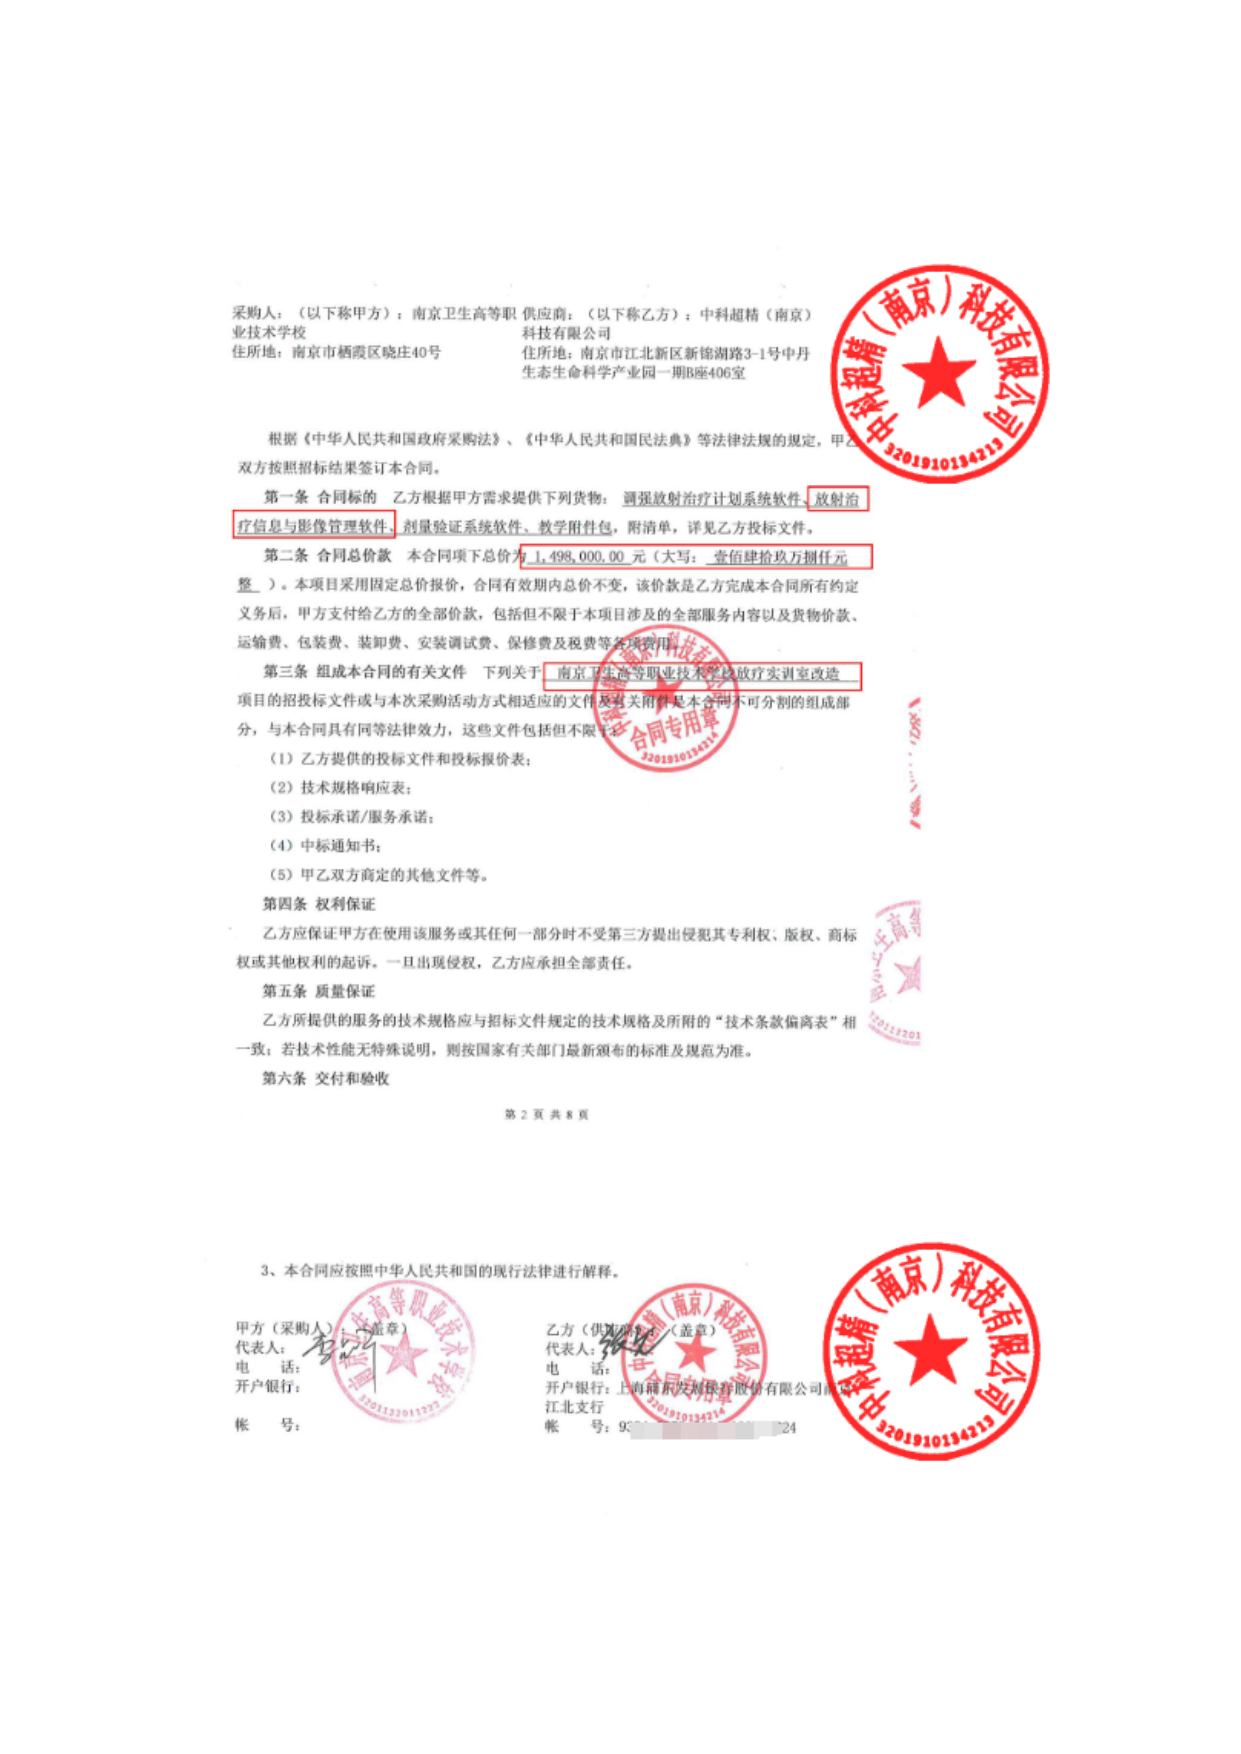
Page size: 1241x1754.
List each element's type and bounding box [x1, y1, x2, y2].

picture [187, 227, 1053, 1129]
picture [187, 1202, 1053, 1533]
